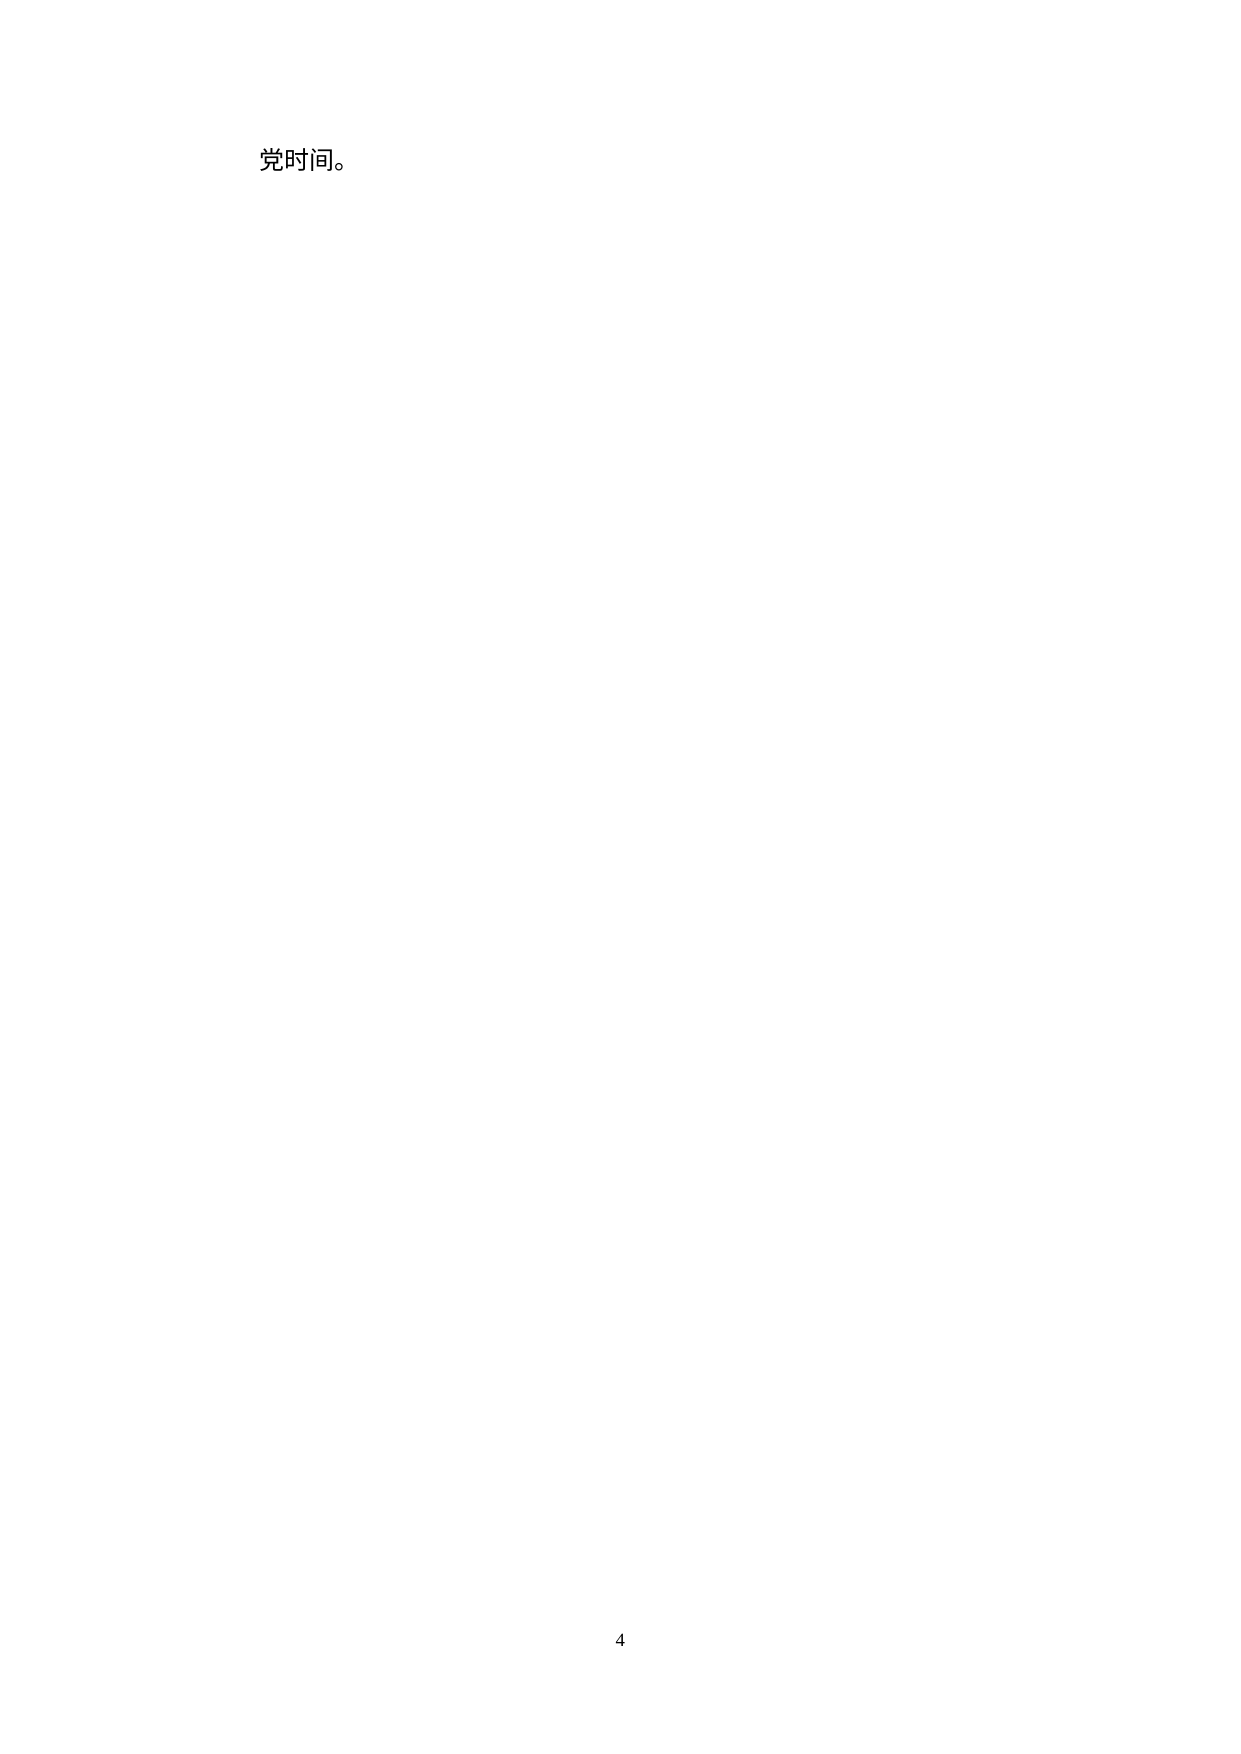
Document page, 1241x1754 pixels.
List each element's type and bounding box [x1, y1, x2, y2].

text [159, 146, 1081, 175]
